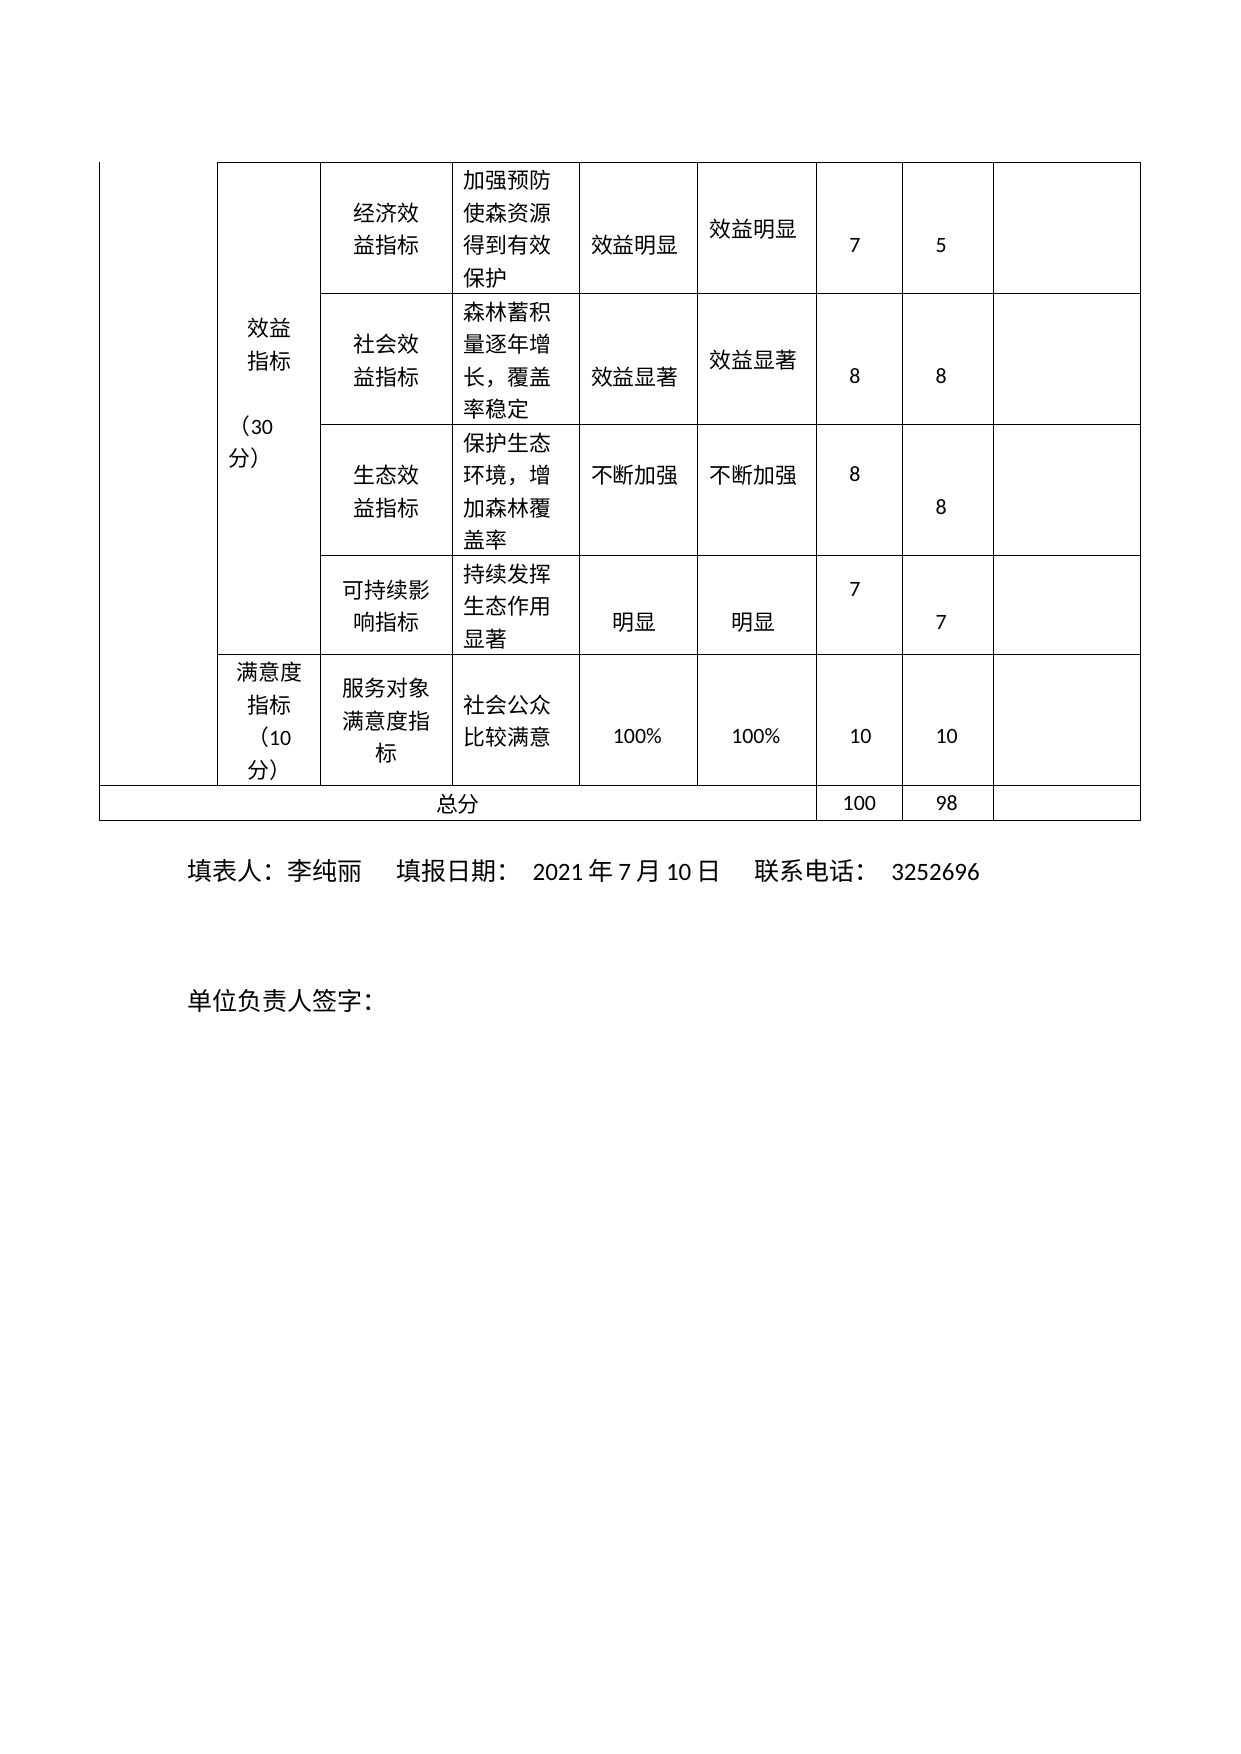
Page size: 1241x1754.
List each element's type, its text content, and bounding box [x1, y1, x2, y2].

table_cell 10 [903, 655, 993, 785]
table_cell 98 [903, 786, 993, 820]
table_cell 8 [903, 425, 993, 555]
table_cell [994, 163, 1140, 293]
table_cell 明显 [698, 556, 816, 654]
table_cell 生态效 益指标 [321, 425, 452, 555]
table_cell 经济效 益指标 [321, 163, 452, 293]
table_cell 满意度 指标 （10分） [218, 655, 320, 785]
table_cell 100% [580, 655, 697, 785]
table_cell [994, 425, 1140, 555]
table_cell 8 [817, 425, 902, 555]
table_cell 不断加强 [698, 425, 816, 555]
table_cell 100% [698, 655, 816, 785]
table_cell 森林蓄积量逐年增长，覆盖率稳定 [453, 294, 579, 424]
table_cell 可持续影响指标 [321, 556, 452, 654]
table_cell 8 [817, 294, 902, 424]
table_cell 明显 [580, 556, 697, 654]
table_cell 社会公众比较满意 [453, 655, 579, 785]
table_cell 100 [817, 786, 902, 820]
table_cell 社会效 益指标 [321, 294, 452, 424]
table_cell 加强预防使森资源得到有效保护 [453, 163, 579, 293]
table_cell 效益显著 [580, 294, 697, 424]
table_cell 7 [817, 556, 902, 654]
table_cell [994, 786, 1140, 820]
table_cell 7 [903, 556, 993, 654]
text 单位负责人签字： [187, 967, 1053, 1032]
table_cell 8 [903, 294, 993, 424]
table_cell 效益明显 [580, 163, 697, 293]
table_cell [994, 655, 1140, 785]
table_cell [994, 294, 1140, 424]
table_cell 总分 [100, 786, 816, 820]
table_cell 效益 指标 （30分） [218, 163, 320, 654]
table_cell 效益显著 [698, 294, 816, 424]
table_cell 保护生态环境，增加森林覆盖率 [453, 425, 579, 555]
table_cell 10 [817, 655, 902, 785]
text 填表人：李纯丽 填报日期： 2021年7月10日 联系电话： 3252696 [187, 837, 1053, 902]
table_cell 不断加强 [580, 425, 697, 555]
table_cell 5 [903, 163, 993, 293]
table_cell [994, 556, 1140, 654]
table_cell 服务对象满意度指标 [321, 655, 452, 785]
table_cell 持续发挥生态作用显著 [453, 556, 579, 654]
table_cell 效益明显 [698, 163, 816, 293]
table_cell 7 [817, 163, 902, 293]
